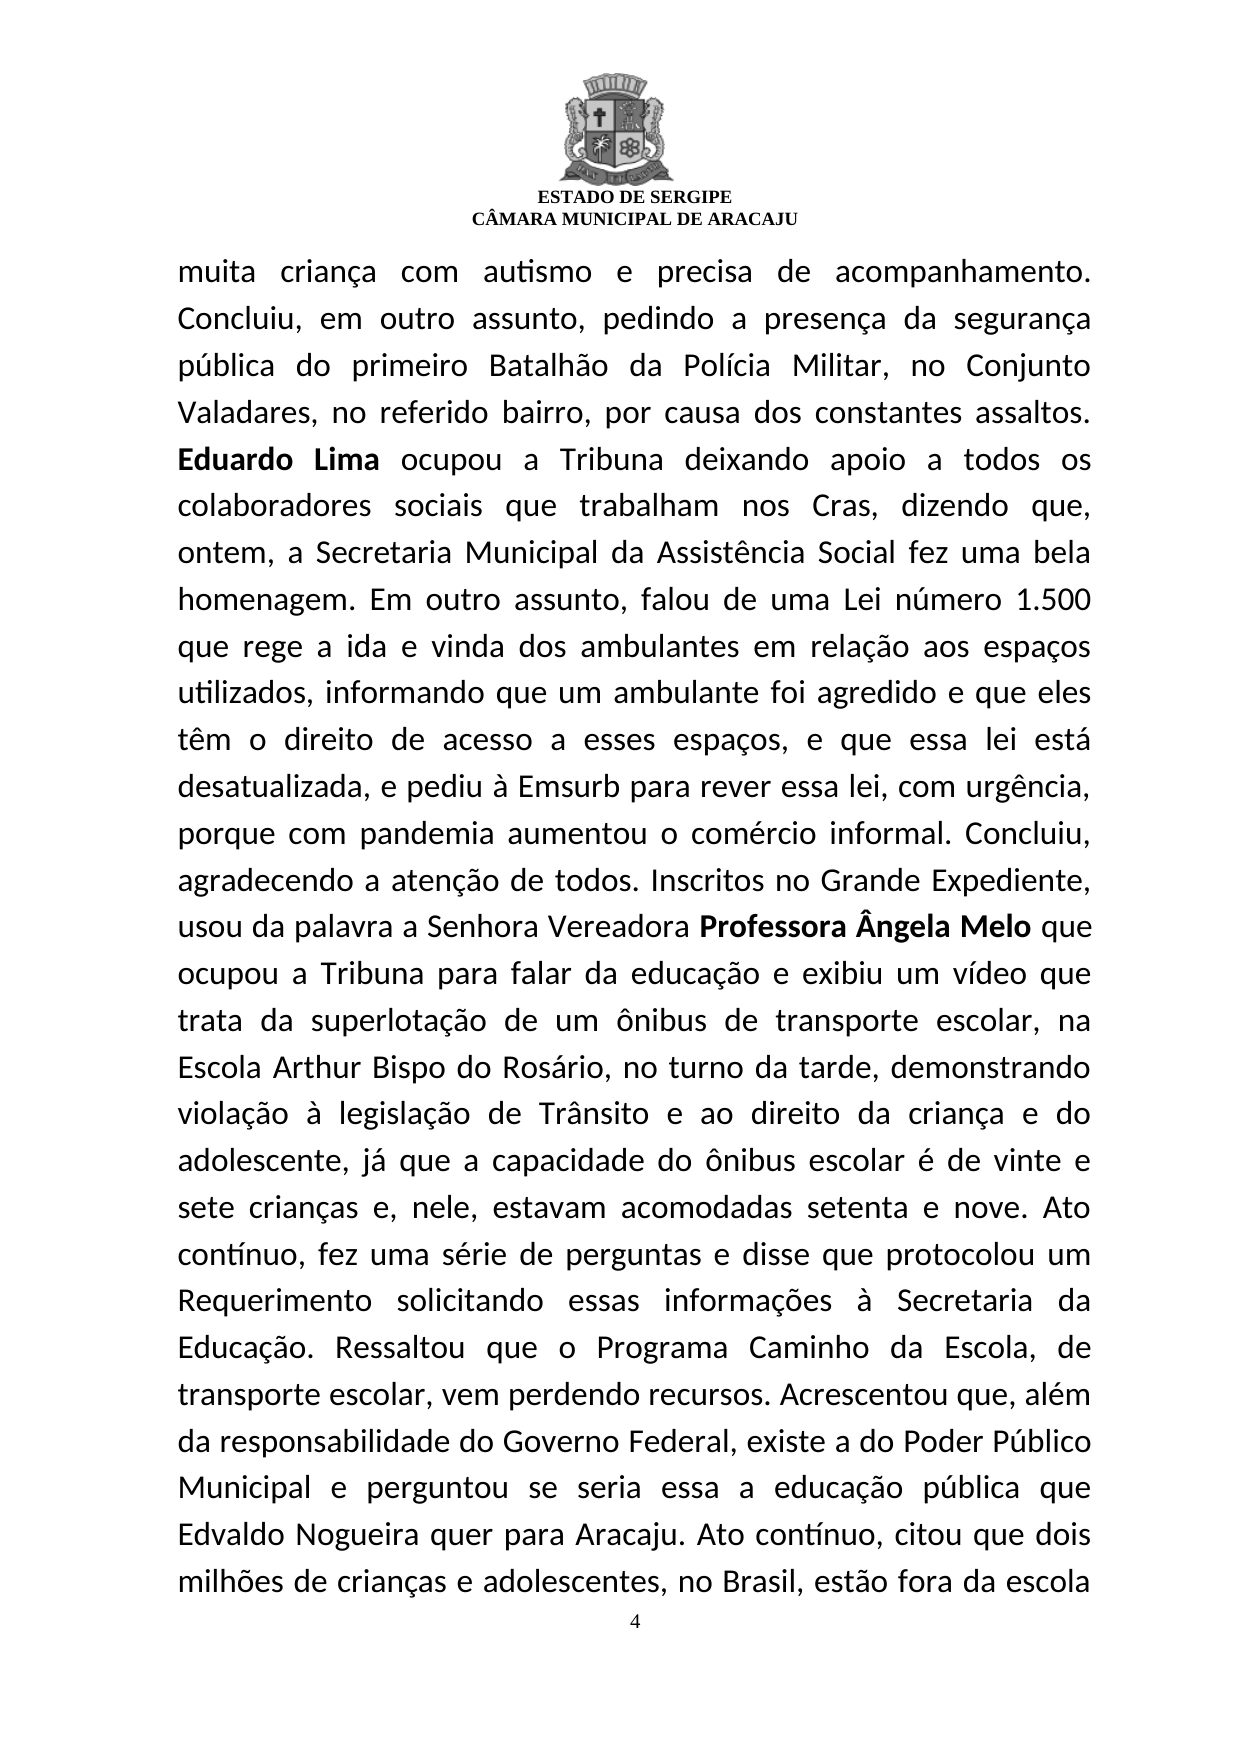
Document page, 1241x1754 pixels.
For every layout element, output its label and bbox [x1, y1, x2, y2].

text [177, 251, 1092, 1601]
